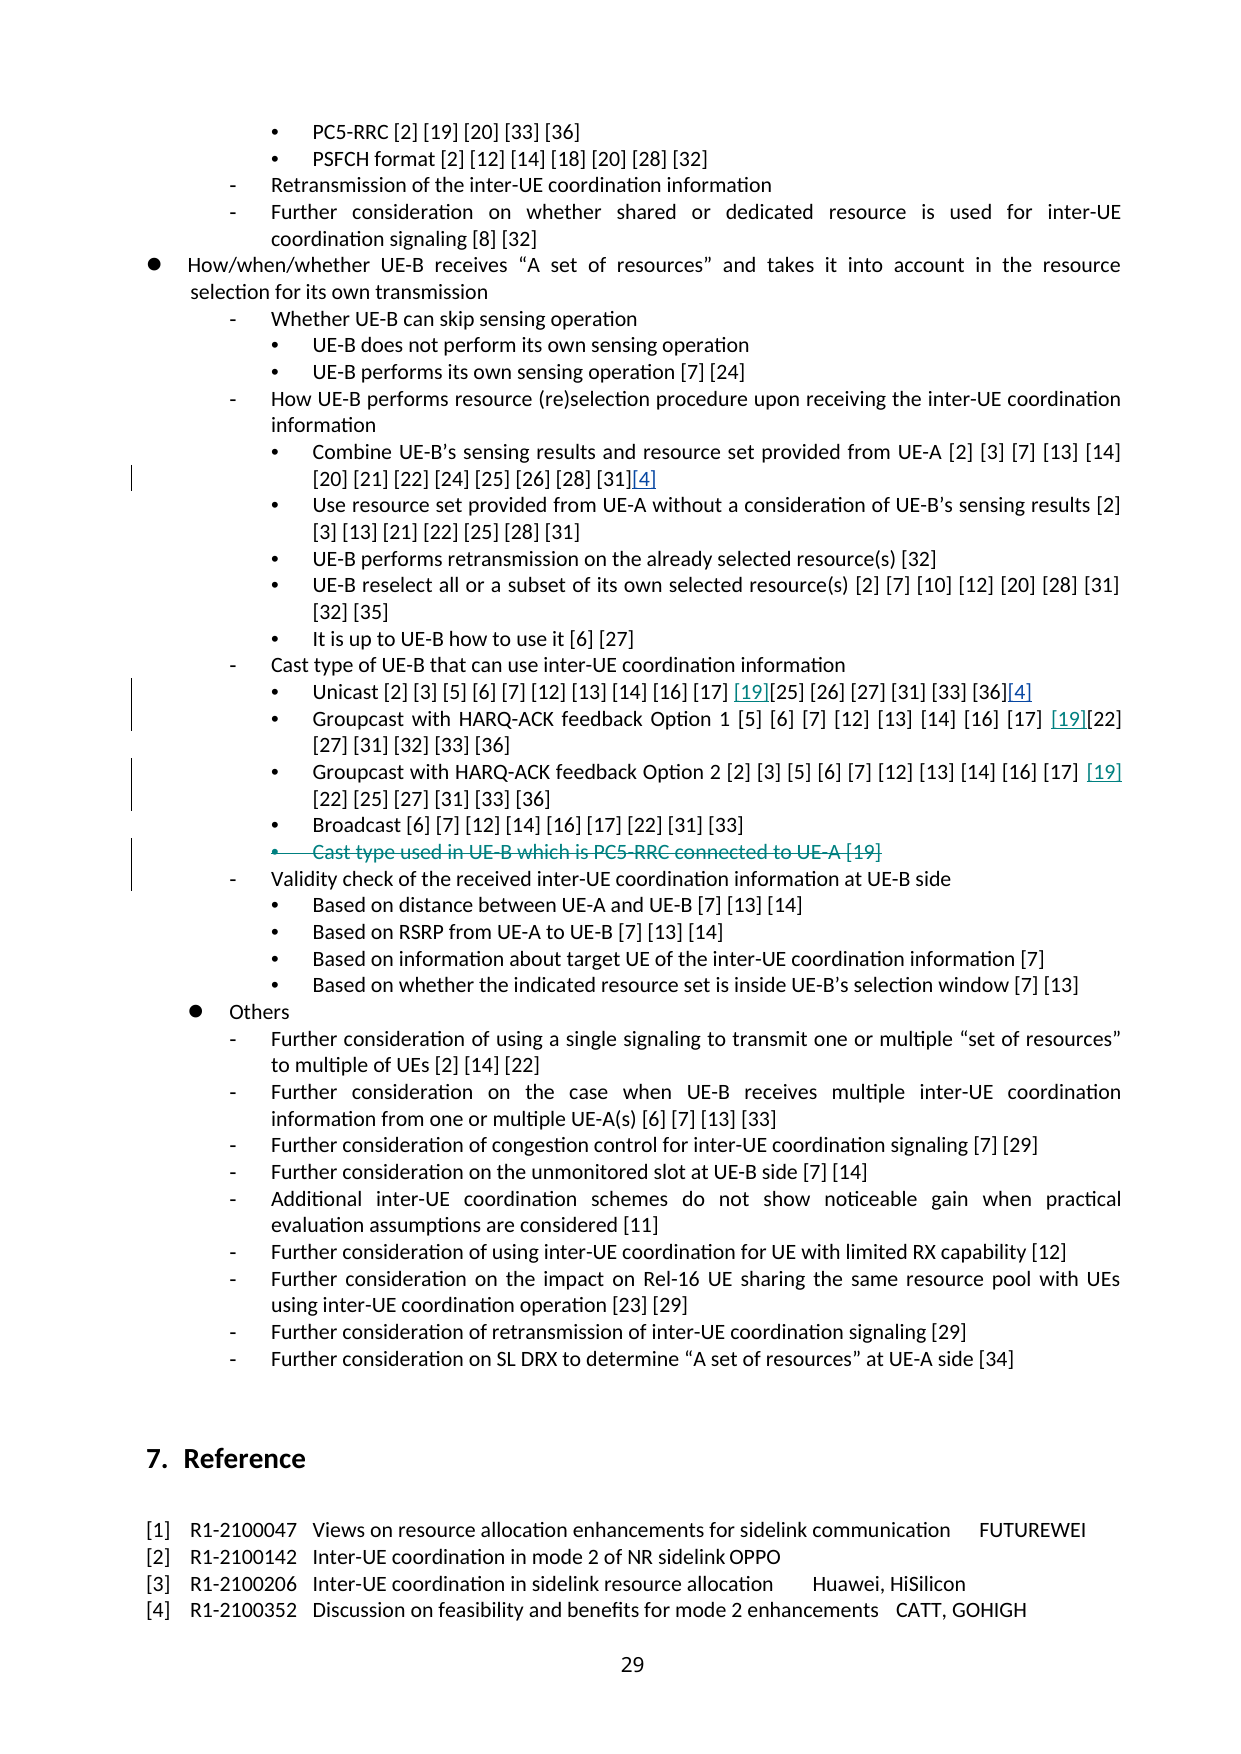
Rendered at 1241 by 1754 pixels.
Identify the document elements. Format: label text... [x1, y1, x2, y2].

list Further consideration on SL DRX to determine “A set of resources” at UE-A side [34] [229, 1345, 1122, 1371]
list Whether UE-B can skip sensing operation [229, 305, 1122, 331]
list Further consideration of congestion control for inter-UE coordination signaling [7] [29] [229, 1131, 1122, 1158]
list Further consideration of retransmission of inter-UE coordination signaling [29] [229, 1318, 1122, 1345]
list Based on whether the indicated resource set is inside UE-B’s selection window [7] [13] [271, 971, 1122, 998]
list How UE-B performs resource (re)selection procedure upon receiving the inter-UE coordination information [229, 385, 1122, 438]
list Further consideration on the unmonitored slot at UE-B side [7] [14] [229, 1158, 1122, 1185]
list Further consideration of using a single signaling to transmit one or multiple “set of resources” to multiple of UEs [2] [14] [22] [229, 1025, 1122, 1078]
list Based on RSRP from UE-A to UE-B [7] [13] [14] [271, 918, 1122, 945]
list Reference [146, 1440, 1122, 1476]
list R1-2100142 Inter-UE coordination in mode 2 of NR sidelink OPPO [146, 1543, 1122, 1570]
list Retransmission of the inter-UE coordination information [229, 171, 1122, 198]
list Validity check of the received inter-UE coordination information at UE-B side [229, 865, 1122, 891]
list Further consideration on whether shared or dedicated resource is used for inter-UE coordination signaling [8] [32] [229, 198, 1122, 251]
list Cast type of UE-B that can use inter-UE coordination information [229, 651, 1122, 678]
list Further consideration on the impact on Rel-16 UE sharing the same resource pool with UEs using inter-UE coordination operation [23] [29] [229, 1265, 1122, 1318]
list Based on information about target UE of the inter-UE coordination information [7] [271, 945, 1122, 971]
list Further consideration of using inter-UE coordination for UE with limited RX capability [12] [229, 1238, 1122, 1265]
list How/when/whether UE-B receives “A set of resources” and takes it into account in the resource selection for its own transmission [146, 251, 1122, 305]
list Combine UE-B’s sensing results and resource set provided from UE-A [2] [3] [7] [13] [14] [20] [21] [22] [24] [25] [26] [28] [31] [271, 438, 1122, 491]
list Groupcast with HARQ-ACK feedback Option 2 [2] [3] [5] [6] [7] [12] [13] [14] [16] [17] [22] [25] [27] [31] [33] [36] [271, 758, 1122, 811]
list UE-B performs retransmission on the already selected resource(s) [32] [271, 545, 1122, 571]
list UE-B reselect all or a subset of its own selected resource(s) [2] [7] [10] [12] [20] [28] [31] [32] [35] [271, 571, 1122, 625]
list Unicast [2] [3] [5] [6] [7] [12] [13] [14] [16] [17] [25] [26] [27] [31] [33] [36] [271, 678, 1122, 705]
list PC5-RRC [2] [19] [20] [33] [36] [271, 118, 1122, 145]
list Groupcast with HARQ-ACK feedback Option 1 [5] [6] [7] [12] [13] [14] [16] [17] [22] [27] [31] [32] [33] [36] [271, 705, 1122, 758]
list UE-B performs its own sensing operation [7] [24] [271, 358, 1122, 385]
list Additional inter-UE coordination schemes do not show noticeable gain when practical evaluation assumptions are considered [11] [229, 1185, 1122, 1238]
list Broadcast [6] [7] [12] [14] [16] [17] [22] [31] [33] [271, 811, 1122, 838]
list Others [187, 998, 1122, 1025]
list PSFCH format [2] [12] [14] [18] [20] [28] [32] [271, 145, 1122, 171]
list R1-2100047 Views on resource allocation enhancements for sidelink communication FUTUREWEI [146, 1517, 1122, 1543]
list UE-B does not perform its own sensing operation [271, 331, 1122, 358]
list Based on distance between UE-A and UE-B [7] [13] [14] [271, 891, 1122, 918]
list It is up to UE-B how to use it [6] [27] [271, 625, 1122, 651]
list R1-2100206 Inter-UE coordination in sidelink resource allocation Huawei, HiSilicon [146, 1570, 1122, 1597]
list R1-2100352 Discussion on feasibility and benefits for mode 2 enhancements CATT, GOHIGH [146, 1597, 1122, 1623]
list Use resource set provided from UE-A without a consideration of UE-B’s sensing results [2] [3] [13] [21] [22] [25] [28] [31] [271, 491, 1122, 545]
list Further consideration on the case when UE-B receives multiple inter-UE coordination information from one or multiple UE-A(s) [6] [7] [13] [33] [229, 1078, 1122, 1131]
